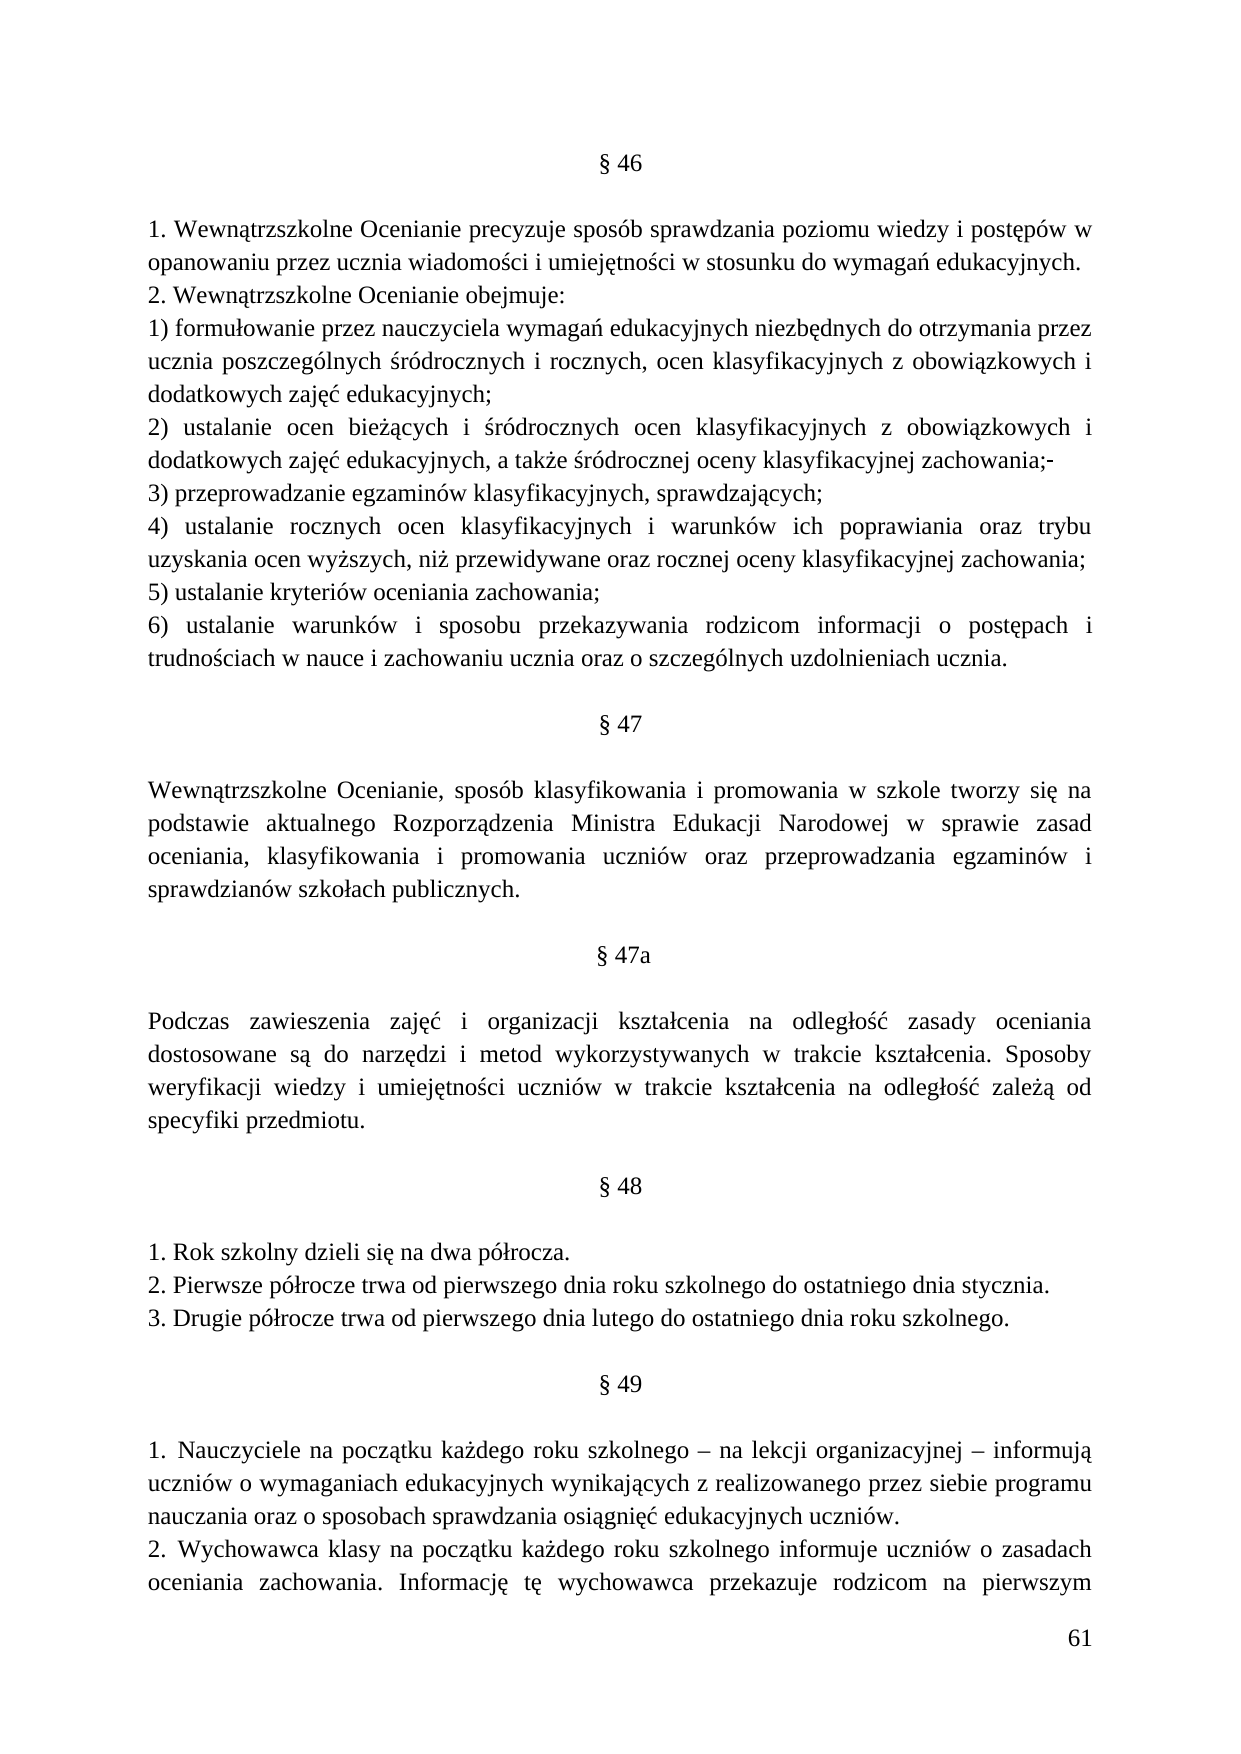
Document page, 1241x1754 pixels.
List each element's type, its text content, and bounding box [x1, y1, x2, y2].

list Nauczyciele na początku każdego roku szkolnego – na lekcji organizacyjnej – informują uczniów o wymaganiach edukacyjnych wynikających z realizowanego przez siebie programu nauczania oraz o sposobach sprawdzania osiągnięć edukacyjnych uczniów. [148, 1435, 1093, 1530]
text 2) ustalanie ocen bieżących i śródrocznych ocen klasyfikacyjnych z obowiązkowych i dodatkowych zajęć edukacyjnych, a także śródrocznej oceny klasyfikacyjnej zachowania; [148, 412, 1093, 473]
text 2. Pierwsze półrocze trwa od pierwszego dnia roku szkolnego do ostatniego dnia stycznia. [148, 1270, 1093, 1299]
text 1. Rok szkolny dzieli się na dwa półrocza. [148, 1237, 1093, 1266]
text 4) ustalanie rocznych ocen klasyfikacyjnych i warunków ich poprawiania oraz trybu uzyskania ocen wyższych, niż przewidywane oraz rocznej oceny klasyfikacyjnej zachowania; [148, 511, 1093, 573]
text Podczas zawieszenia zajęć i organizacji kształcenia na odległość zasady oceniania dostosowane są do narzędzi i metod wykorzystywanych w trakcie kształcenia. Sposoby weryfikacji wiedzy i umiejętności uczniów w trakcie kształcenia na odległość zależą od specyfiki przedmiotu. [148, 1101, 1093, 1134]
text 1) formułowanie przez nauczyciela wymagań edukacyjnych niezbędnych do otrzymania przez ucznia poszczególnych śródrocznych i rocznych, ocen klasyfikacyjnych z obowiązkowych i dodatkowych zajęć edukacyjnych; [148, 313, 1093, 407]
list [148, 1534, 1093, 1596]
text 3) przeprowadzanie egzaminów klasyfikacyjnych, sprawdzających; [148, 478, 1093, 507]
text § 46 [148, 148, 1093, 176]
text 2. Wewnątrzszkolne Ocenianie obejmuje: [148, 280, 1093, 308]
text 5) ustalanie kryteriów oceniania zachowania; [148, 577, 1093, 606]
text § 49 [148, 1369, 1093, 1398]
text 6) ustalanie warunków i sposobu przekazywania rodzicom informacji o postępach i trudnościach w nauce i zachowaniu ucznia oraz o szczególnych uzdolnieniach ucznia. [148, 610, 1093, 672]
text § 48 [148, 1171, 1093, 1200]
text § 47 [148, 709, 1093, 738]
text Wewnątrzszkolne Ocenianie, sposób klasyfikowania i promowania w szkole tworzy się na podstawie aktualnego Rozporządzenia Ministra Edukacji Narodowej w sprawie zasad oceniania, klasyfikowania i promowania uczniów oraz przeprowadzania egzaminów i sprawdzianów szkołach publicznych. [148, 775, 1093, 903]
text 1. Wewnątrzszkolne Ocenianie precyzuje sposób sprawdzania poziomu wiedzy i postępów w opanowaniu przez ucznia wiadomości i umiejętności w stosunku do wymagań edukacyjnych. [148, 214, 1093, 275]
text § 47a [148, 940, 1093, 969]
text 3. Drugie półrocze trwa od pierwszego dnia lutego do ostatniego dnia roku szkolnego. [148, 1303, 1093, 1332]
